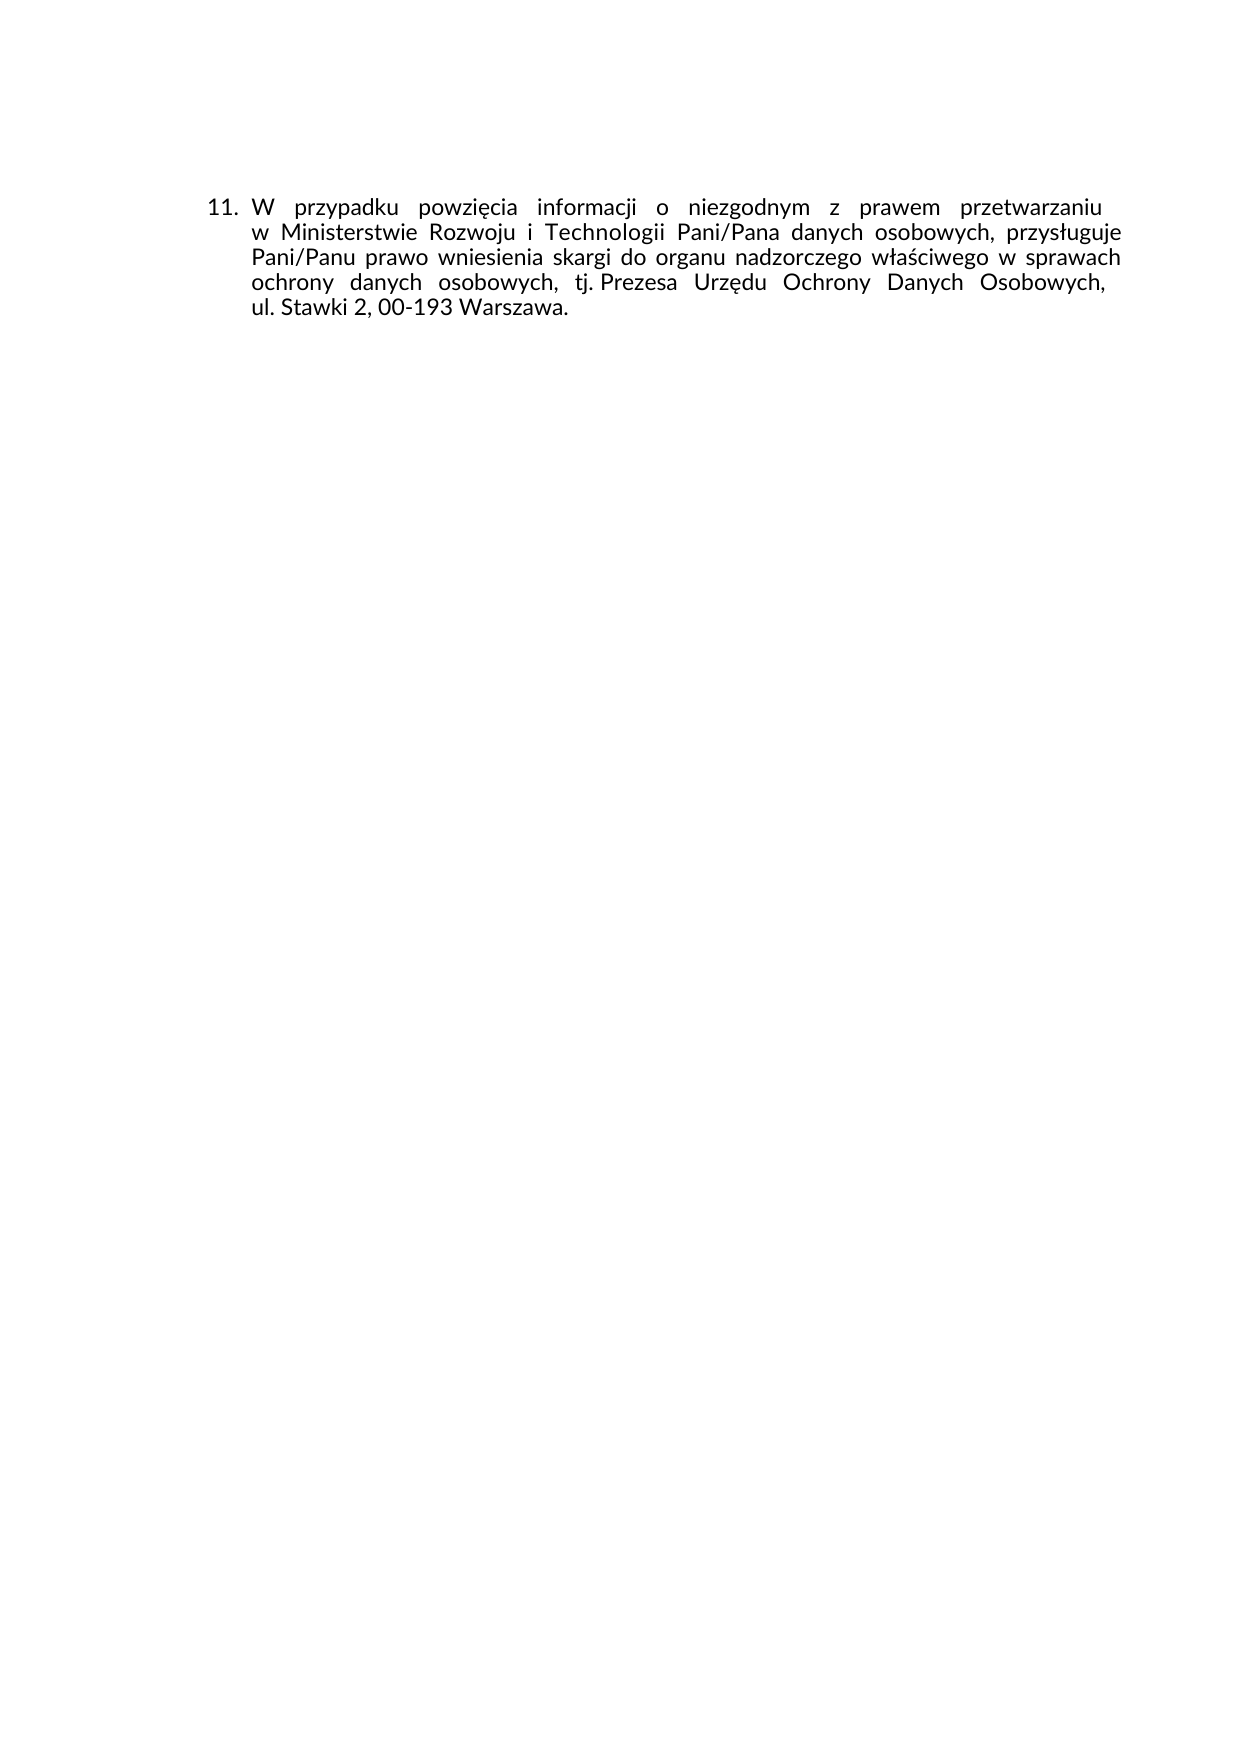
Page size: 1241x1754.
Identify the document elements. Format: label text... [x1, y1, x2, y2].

list W przypadku powzięcia informacji o niezgodnym z prawem przetwarzaniu w Ministerstwie Rozwoju i Technologii Pani/Pana danych osobowych, przysługuje Pani/Panu prawo wniesienia skargi do organu nadzorczego właściwego w sprawach ochrony danych osobowych, tj. Prezesa Urzędu Ochrony Danych Osobowych, ul. Stawki 2, 00-193 Warszawa. [207, 195, 1122, 320]
